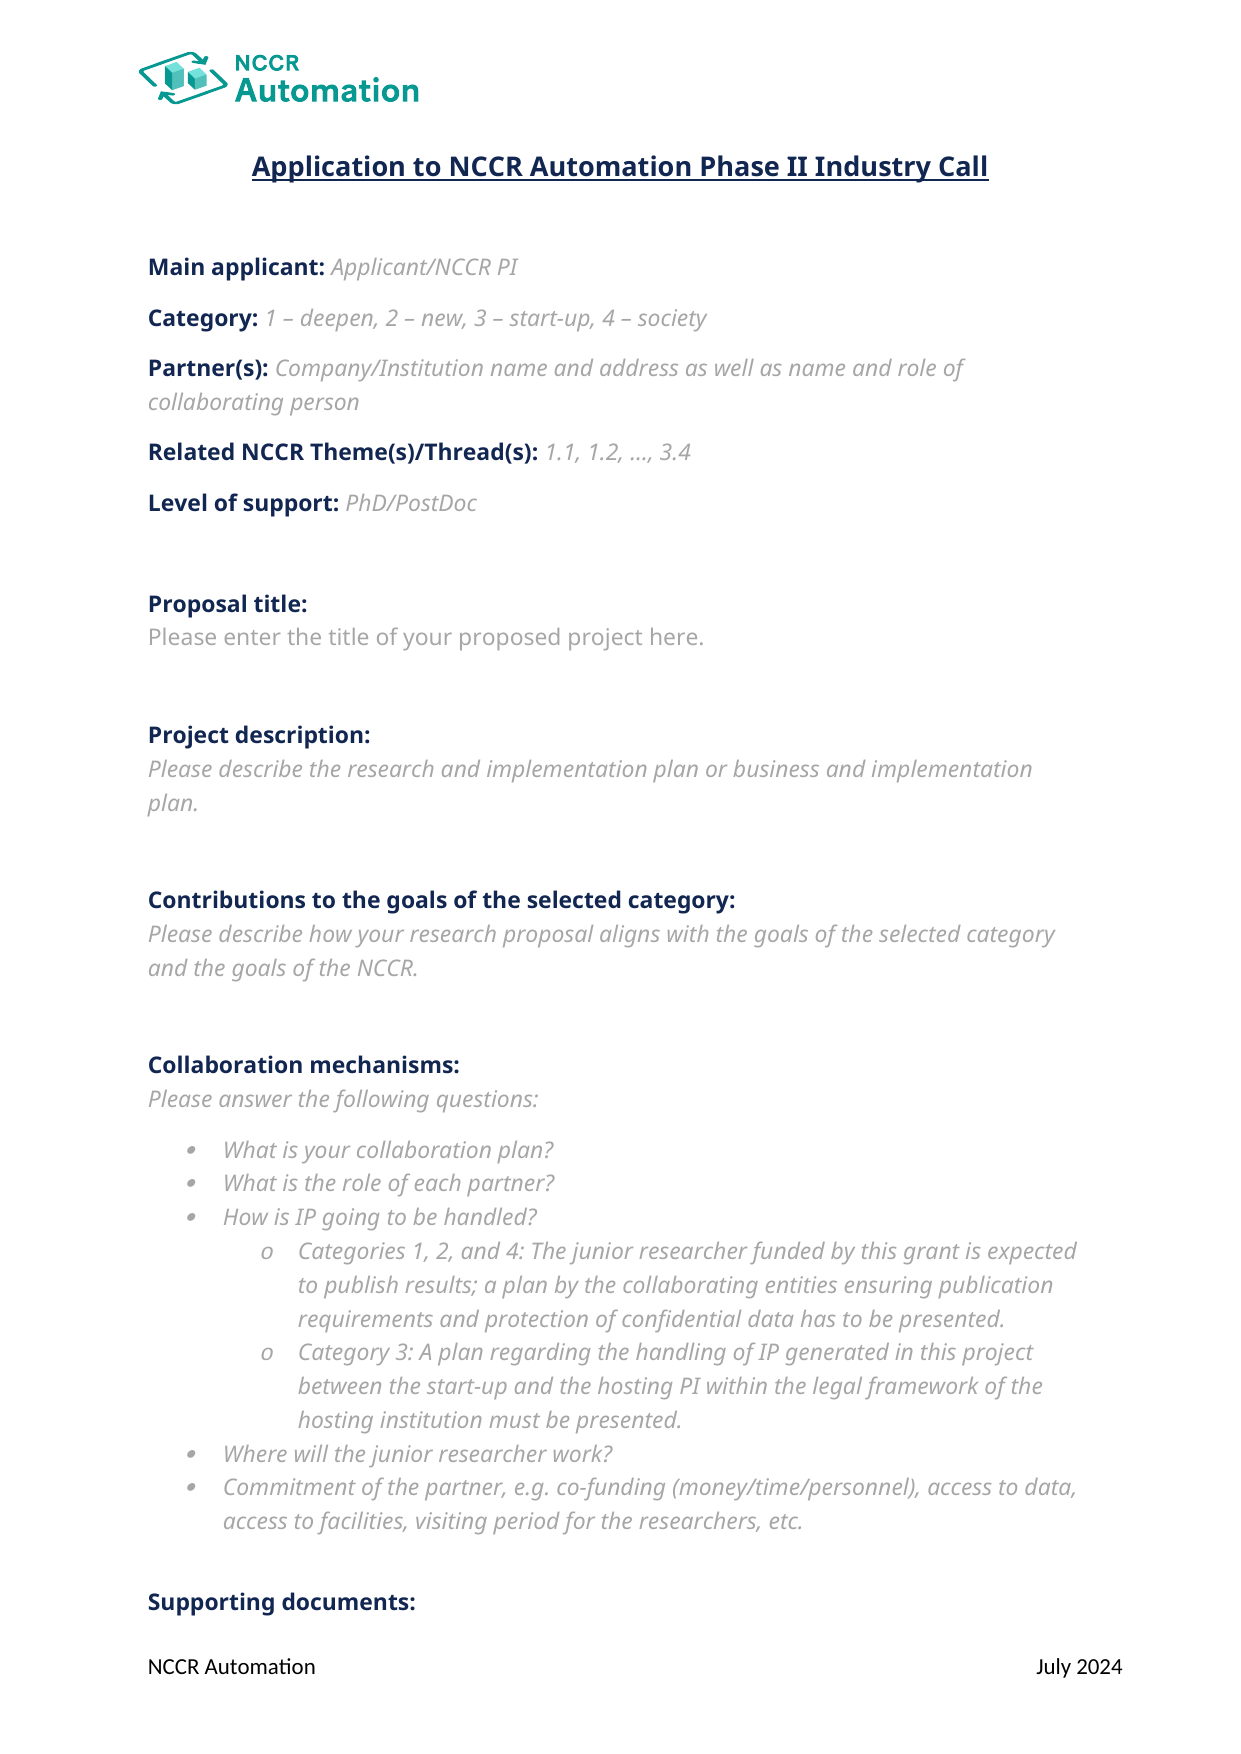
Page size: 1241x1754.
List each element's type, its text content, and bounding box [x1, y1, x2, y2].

text Partner(s): Company/Institution name and address as well as name and role of collaborating person [148, 352, 1093, 417]
list How is IP going to be handled? [185, 1201, 1093, 1232]
text Level of support: PhD/PostDoc [148, 487, 1093, 518]
text Contributions to the goals of the selected category: [148, 884, 1093, 916]
text Main applicant: Applicant/NCCR PI [148, 251, 1093, 283]
list Category 3: A plan regarding the handling of IP generated in this project between the start-up and the hosting PI within the legal framework of the hosting institution must be presented. [260, 1336, 1093, 1435]
text Collaboration mechanisms: [148, 1049, 1093, 1081]
text Application to NCCR Automation Phase II Industry Call [148, 148, 1093, 184]
text Please enter the title of your proposed project here. [148, 621, 1093, 653]
text Please describe the research and implementation plan or business and implementation plan. [148, 753, 1093, 818]
list Categories 1, 2, and 4: The junior researcher funded by this grant is expected to publish results; a plan by the collaborating entities ensuring publication requirements and protection of confidential data has to be presented. [260, 1235, 1093, 1334]
list Where will the junior researcher work? [185, 1438, 1093, 1469]
text Project description: [148, 719, 1093, 750]
picture [135, 48, 420, 106]
list What is your collaboration plan? [185, 1134, 1093, 1165]
text Please answer the following questions: [148, 1083, 1093, 1114]
text Please describe how your research proposal aligns with the goals of the selected category and the goals of the NCCR. [148, 918, 1093, 983]
list What is the role of each partner? [185, 1167, 1093, 1199]
text Related NCCR Theme(s)/Thread(s): 1.1, 1.2, …, 3.4 [148, 436, 1093, 468]
list Commitment of the partner, e.g. co-funding (money/time/personnel), access to data, access to facilities, visiting period for the researchers, etc. [185, 1471, 1093, 1536]
text Proposal title: [148, 588, 1093, 619]
text Supporting documents: [148, 1586, 1093, 1617]
text Category: 1 – deepen, 2 – new, 3 – start-up, 4 – society [148, 302, 1093, 333]
